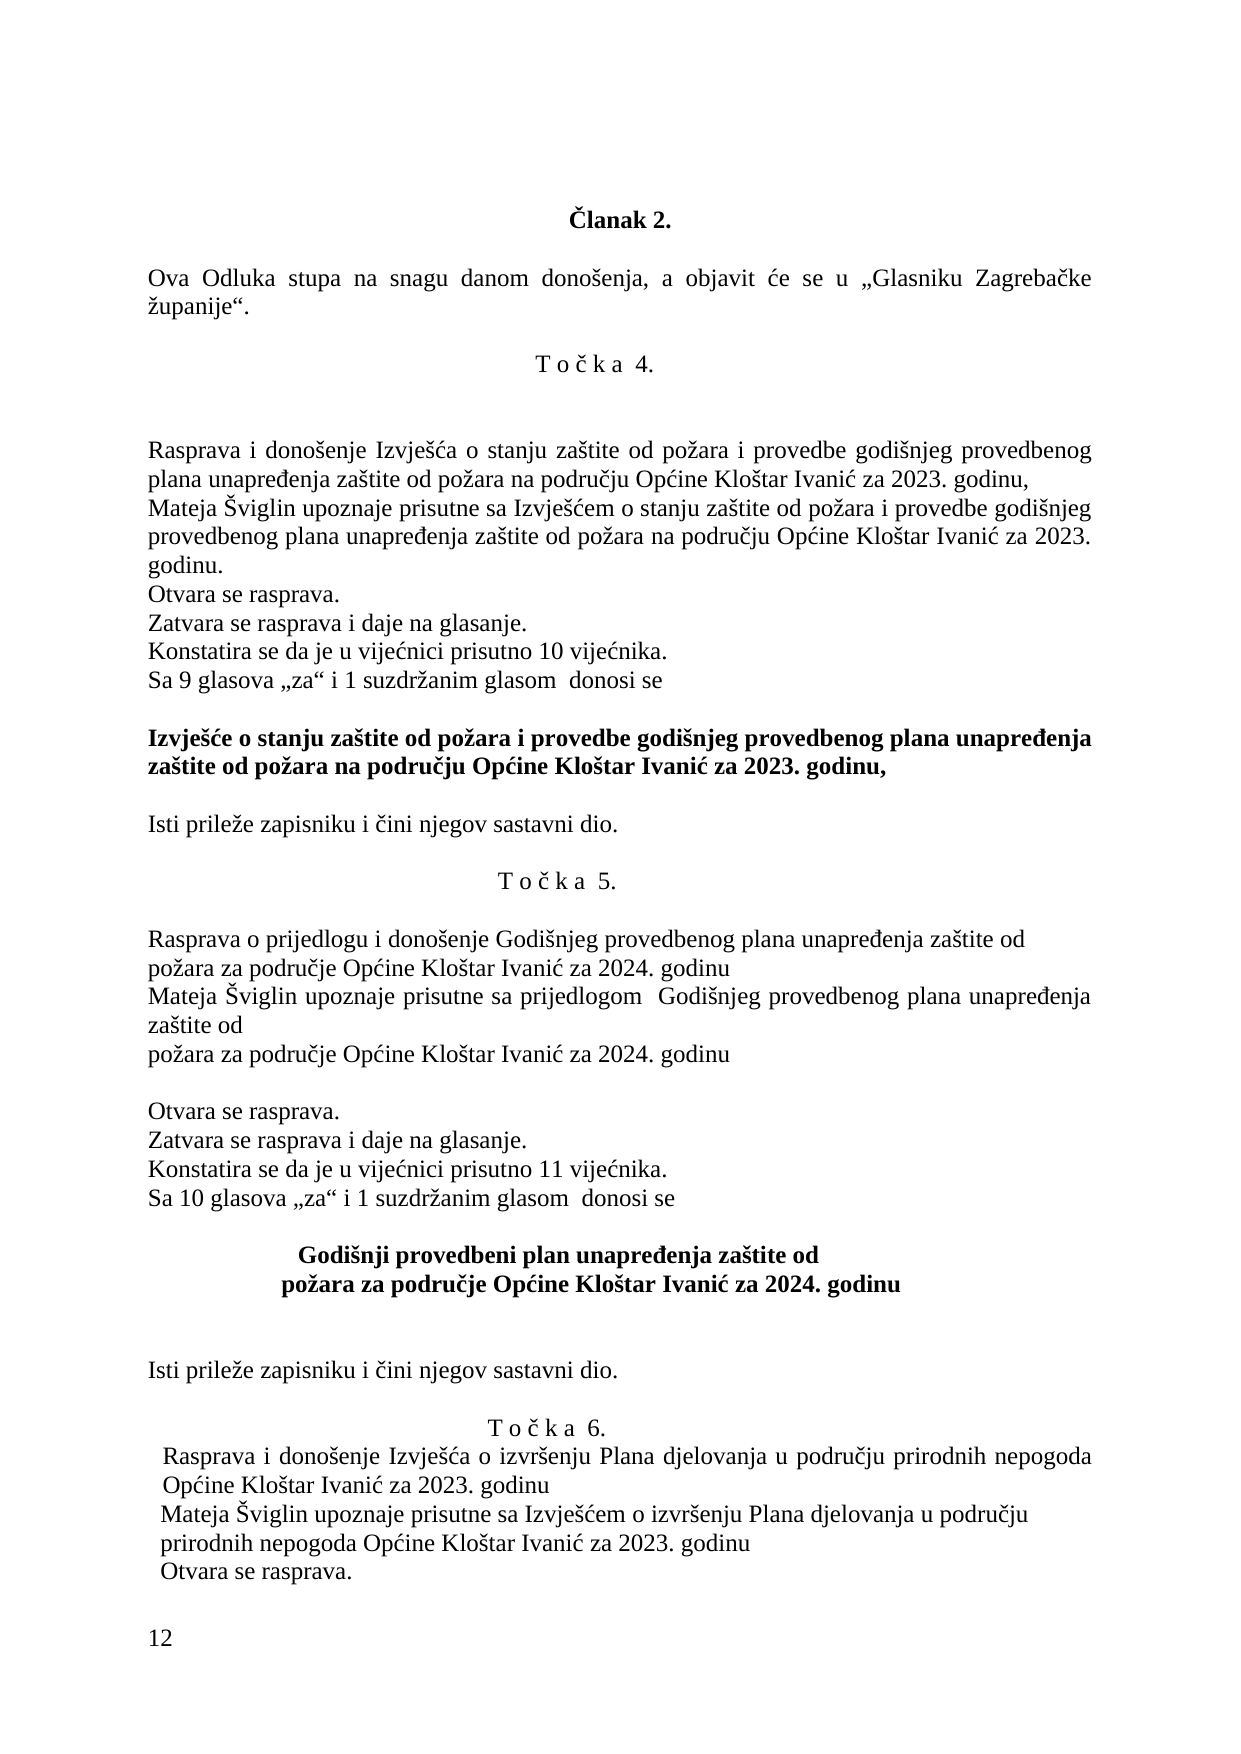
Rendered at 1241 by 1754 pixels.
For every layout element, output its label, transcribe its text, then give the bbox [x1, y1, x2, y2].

text požara za područje Općine Kloštar Ivanić za 2024. godinu [148, 953, 1093, 981]
text Ova Odluka stupa na snagu danom donošenja, a objavit će se u „Glasniku Zagrebačke županije“. [148, 263, 1093, 320]
text Mateja Šviglin upoznaje prisutne sa prijedlogom Godišnjeg provedbenog plana unapređenja zaštite od [148, 981, 1093, 1039]
text Sa 10 glasova „za“ i 1 suzdržanim glasom donosi se [148, 1183, 1093, 1211]
text Isti prileže zapisniku i čini njegov sastavni dio. [148, 1355, 1093, 1384]
list T o č k a 6. [200, 1413, 1093, 1441]
text Sa 9 glasova „za“ i 1 suzdržanim glasom donosi se [148, 665, 1093, 694]
text Konstatira se da je u vijećnici prisutno 11 vijećnika. [148, 1154, 1093, 1183]
text Zatvara se rasprava i daje na glasanje. [148, 608, 1093, 636]
text požara za područje Općine Kloštar Ivanić za 2024. godinu [148, 1039, 1093, 1068]
text Otvara se rasprava. [148, 1096, 1093, 1125]
text Članak 2. [148, 205, 1093, 234]
text Rasprava o prijedlogu i donošenje Godišnjeg provedbenog plana unapređenja zaštite od [148, 924, 1093, 953]
text Otvara se rasprava. [148, 1556, 1093, 1585]
text T o č k a 4. [148, 349, 1093, 378]
text Izvješće o stanju zaštite od požara i provedbe godišnjeg provedbenog plana unapređenja zaštite od požara na području Općine Kloštar Ivanić za 2023. godinu, [148, 723, 1093, 780]
text Mateja Šviglin upoznaje prisutne sa Izvješćem o stanju zaštite od požara i provedbe godišnjeg provedbenog plana unapređenja zaštite od požara na području Općine Kloštar Ivanić za 2023. godinu. [148, 493, 1093, 579]
text Isti prileže zapisniku i čini njegov sastavni dio. [148, 809, 1093, 838]
text T o č k a 5. [148, 866, 1093, 895]
text Zatvara se rasprava i daje na glasanje. [148, 1125, 1093, 1154]
text prirodnih nepogoda Općine Kloštar Ivanić za 2023. godinu [148, 1528, 1093, 1556]
text Konstatira se da je u vijećnici prisutno 10 vijećnika. [148, 636, 1093, 665]
text Mateja Šviglin upoznaje prisutne sa Izvješćem o izvršenju Plana djelovanja u području [148, 1499, 1093, 1528]
text Godišnji provedbeni plan unapređenja zaštite od [148, 1240, 1093, 1269]
text Otvara se rasprava. [148, 579, 1093, 608]
text požara za područje Općine Kloštar Ivanić za 2024. godinu [162, 1269, 1093, 1298]
text Rasprava i donošenje Izvješća o stanju zaštite od požara i provedbe godišnjeg provedbenog plana unapređenja zaštite od požara na području Općine Kloštar Ivanić za 2023. godinu, [148, 435, 1093, 493]
text Rasprava i donošenje Izvješća o izvršenju Plana djelovanja u području prirodnih nepogoda Općine Kloštar Ivanić za 2023. godinu [162, 1441, 1093, 1499]
